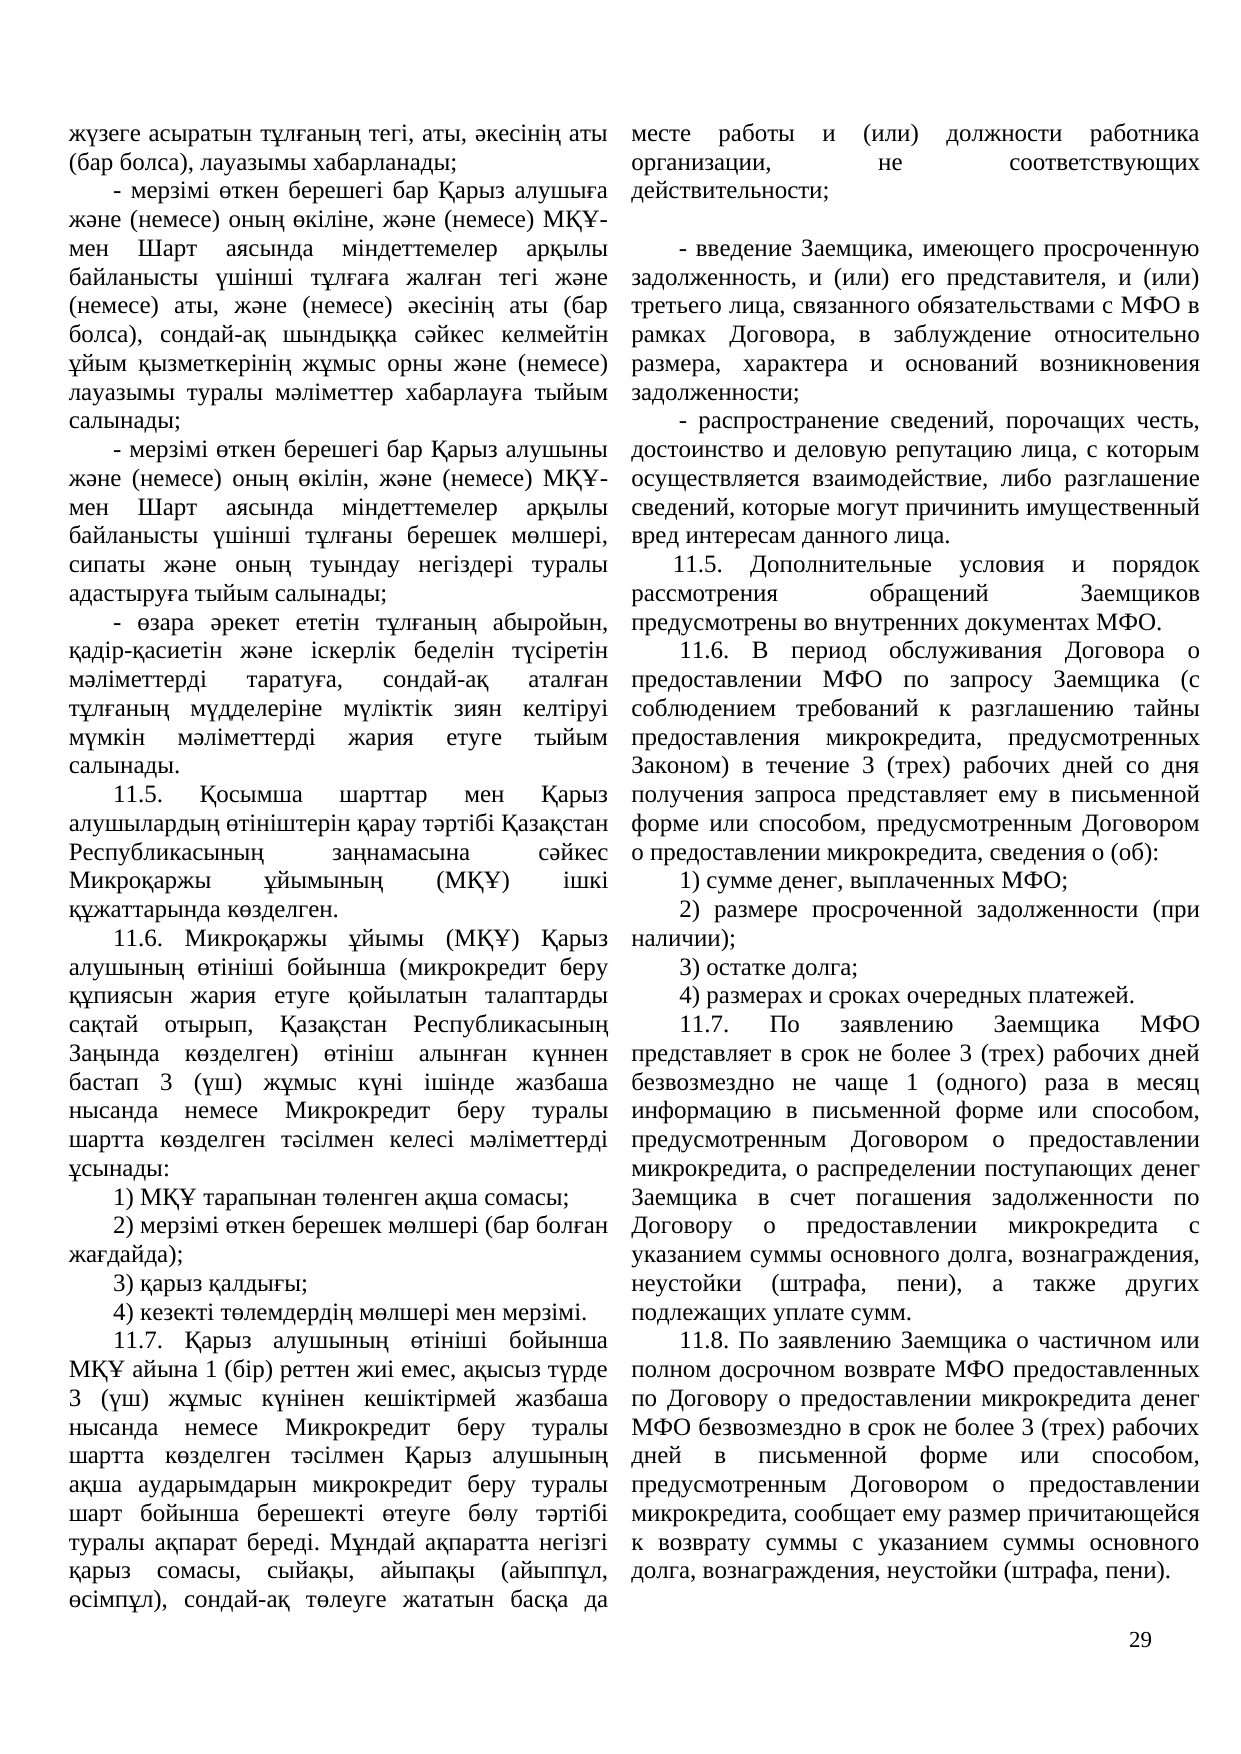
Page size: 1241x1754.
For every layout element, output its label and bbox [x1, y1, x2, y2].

table_cell [57, 118, 620, 1613]
table_cell [620, 118, 1211, 1613]
